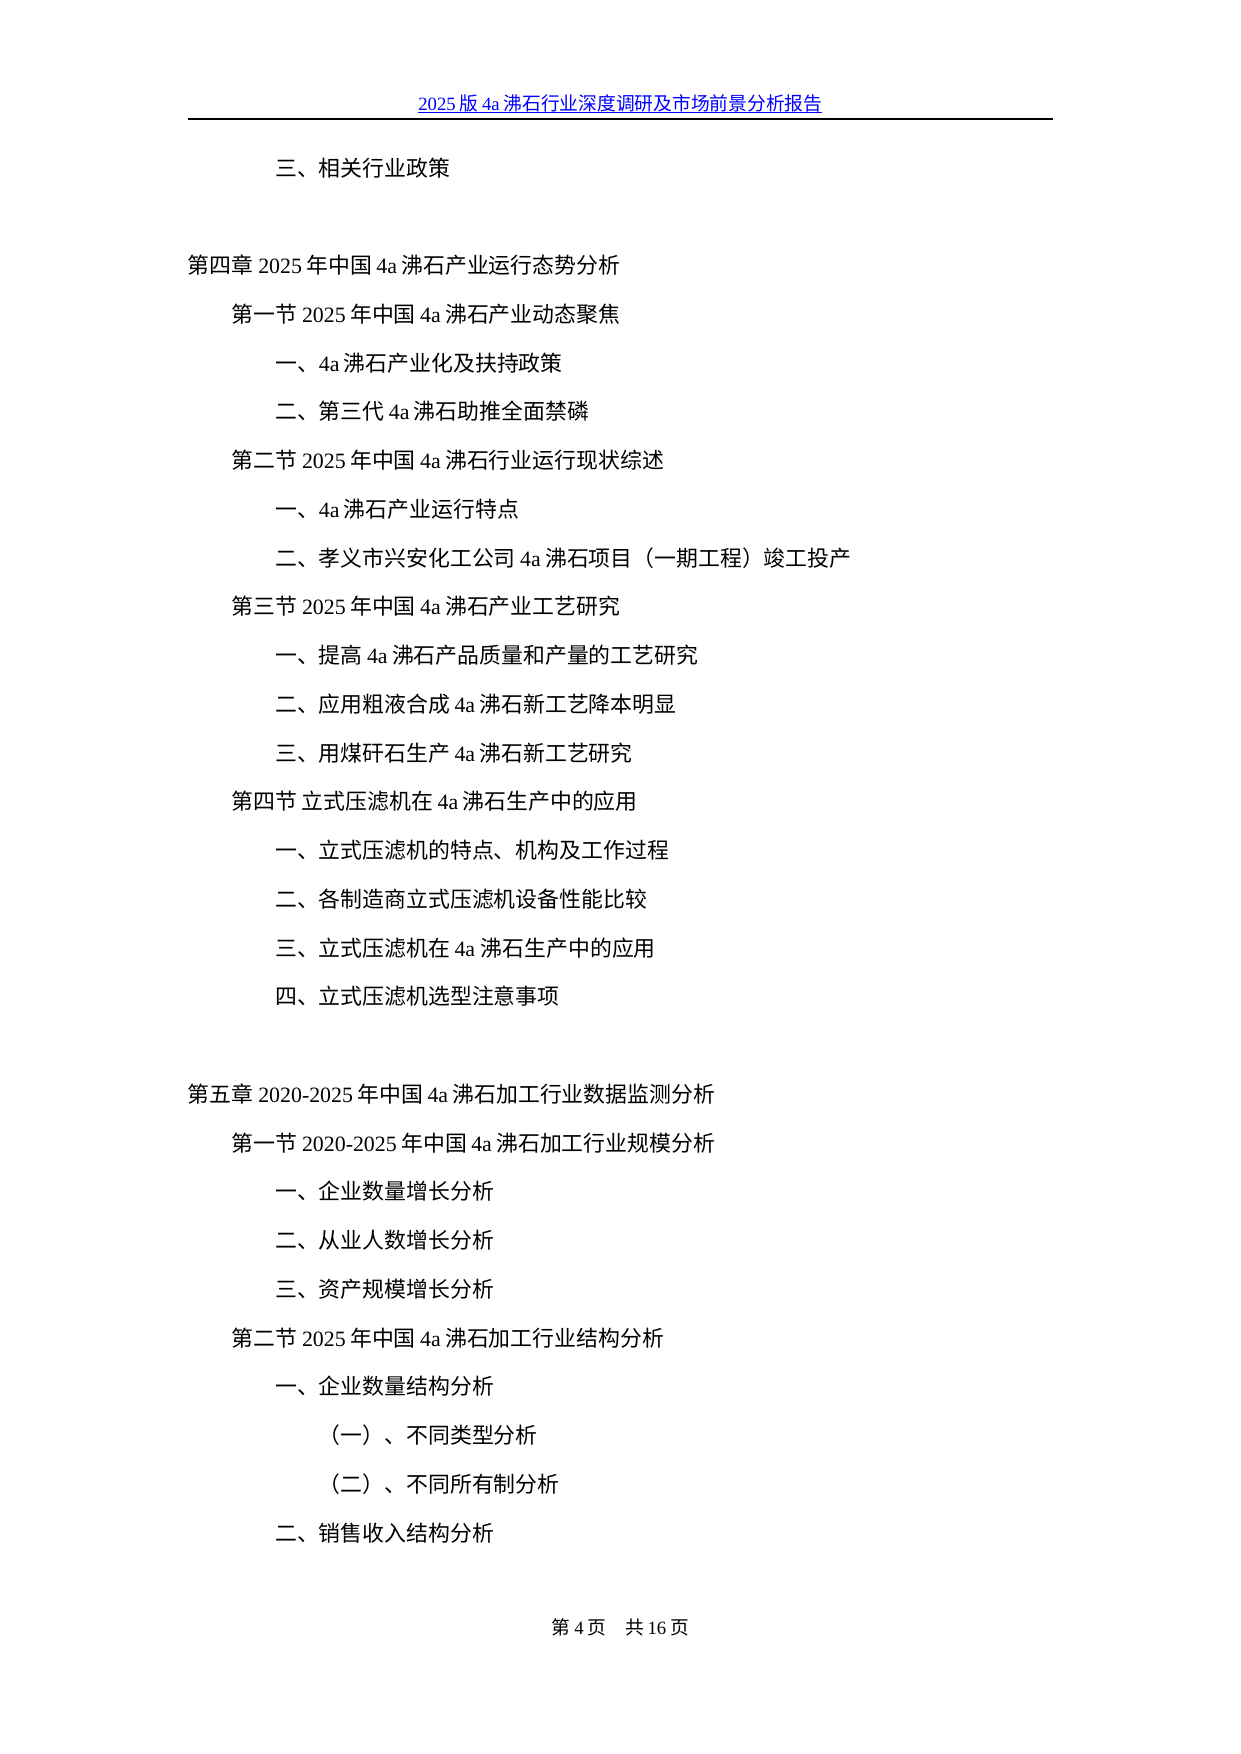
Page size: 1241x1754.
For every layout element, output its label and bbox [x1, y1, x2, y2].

text [187, 150, 1053, 1548]
